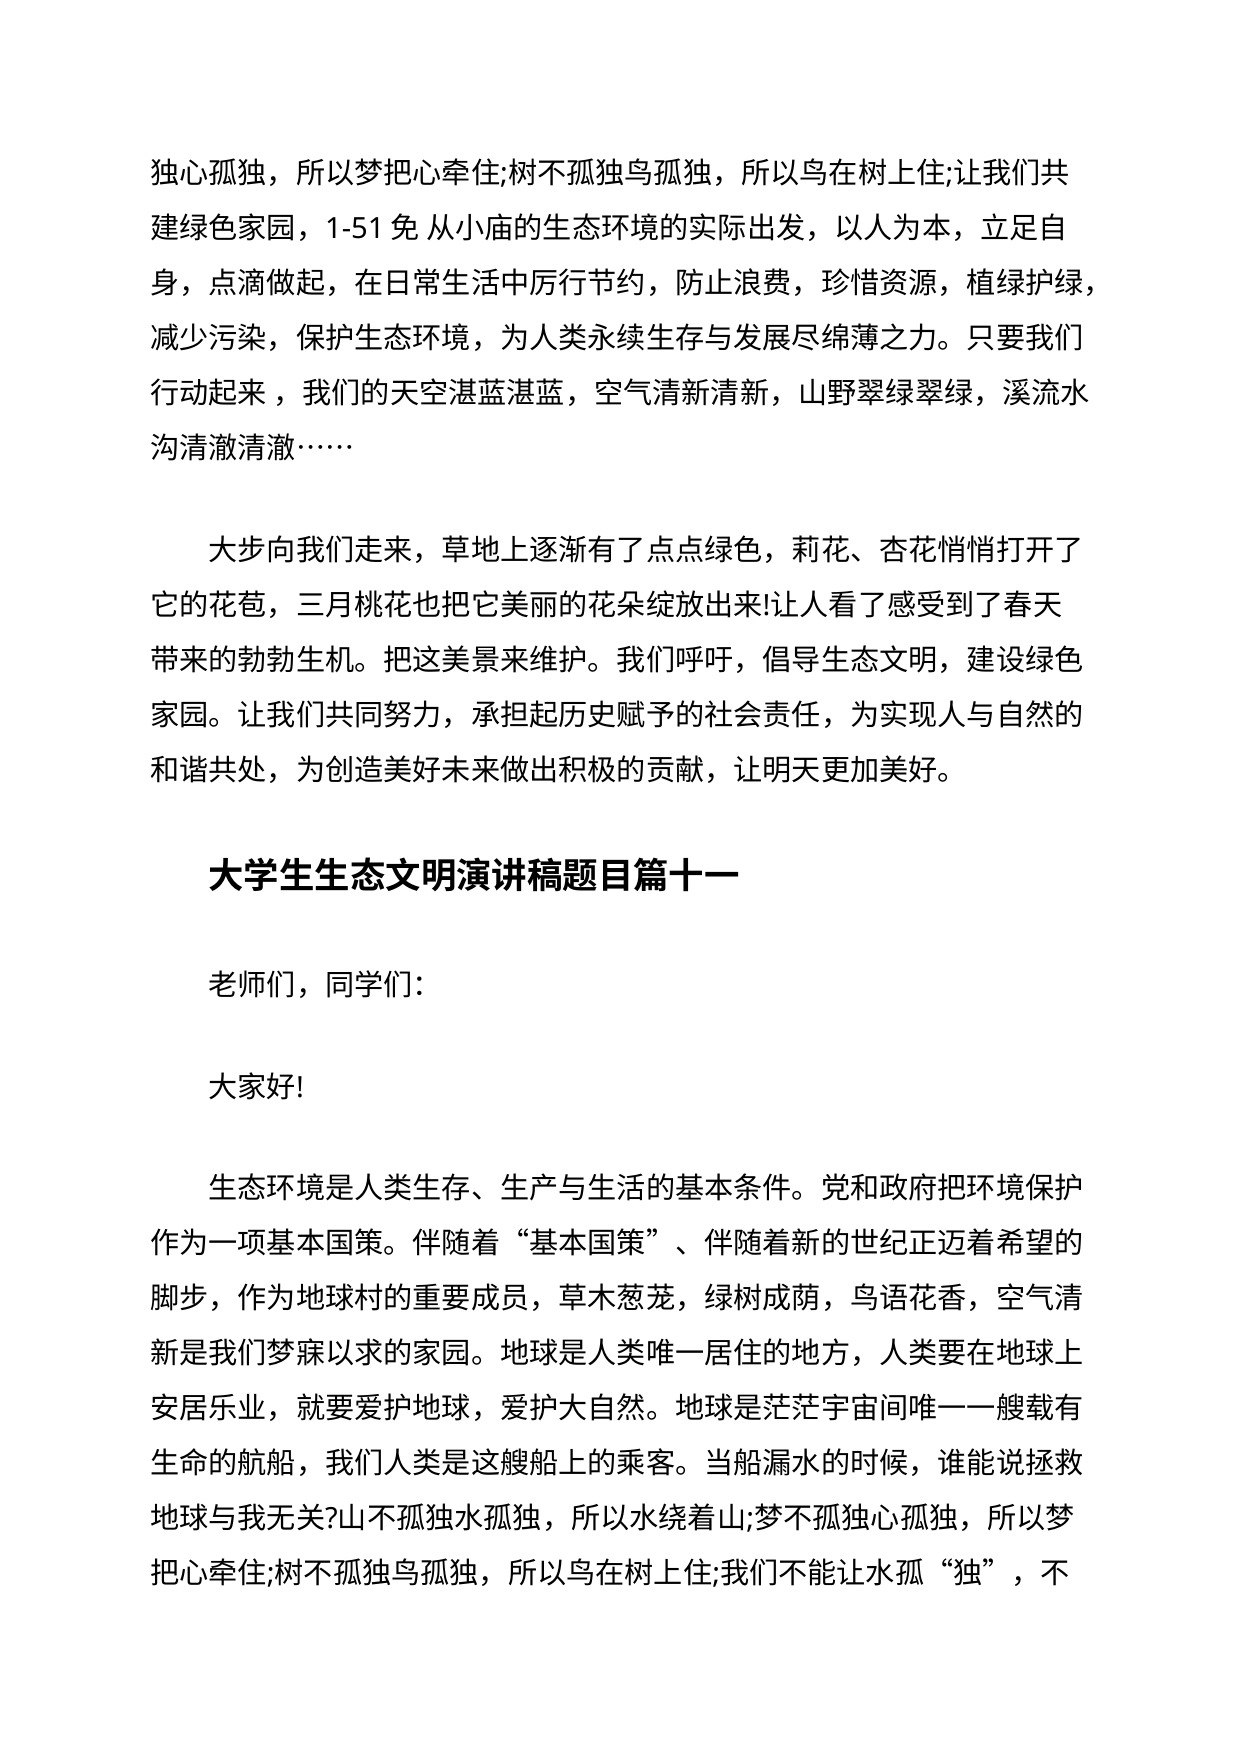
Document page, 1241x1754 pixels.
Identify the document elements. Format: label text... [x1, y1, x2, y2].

text 大步向我们走来，草地上逐渐有了点点绿色，莉花、杏花悄悄打开了它的花苞，三月桃花也把它美丽的花朵绽放出来!让人看了感受到了春天带来的勃勃生机。把这美景来维护。我们呼吁，倡导生态文明，建设绿色家园。让我们共同努力，承担起历史赋予的社会责任，为实现人与自然的和谐共处，为创造美好未来做出积极的贡献，让明天更加美好。 [150, 526, 1090, 788]
text 大家好! [150, 1063, 1090, 1106]
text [150, 150, 1090, 467]
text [150, 1165, 1090, 1592]
text 老师们，同学们： [150, 961, 1090, 1004]
text 大学生生态文明演讲稿题目篇十一 [150, 848, 1090, 899]
